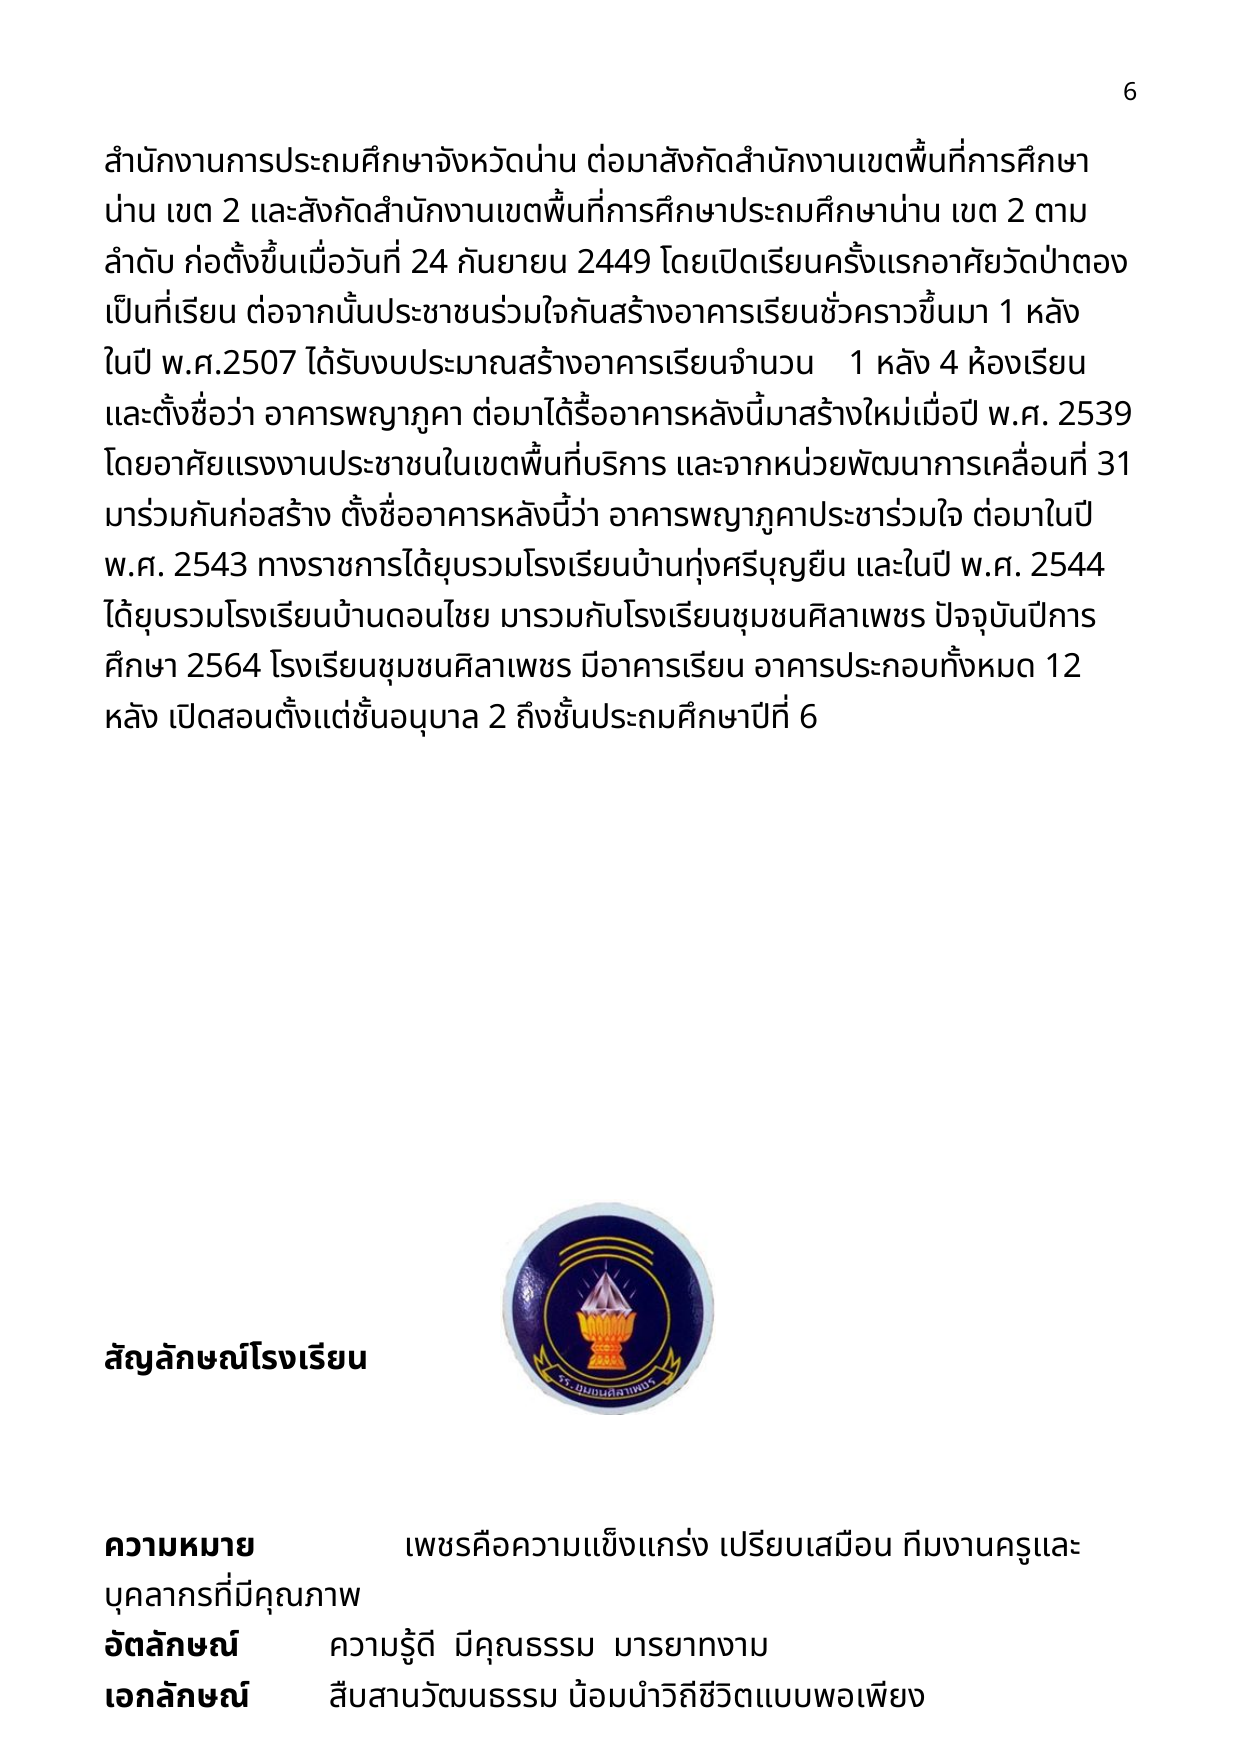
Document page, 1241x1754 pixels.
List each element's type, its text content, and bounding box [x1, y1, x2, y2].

text สัญลักษณ์โรงเรียน [103, 1334, 1137, 1384]
text เอกลักษณ์ สืบสานวัฒนธรรม น้อมนำวิถีชีวิตแบบพอเพียง [103, 1672, 1137, 1722]
picture [500, 1384, 716, 1415]
text อัตลักษณ์ ความรู้ดี มีคุณธรรม มารยาทงาม [103, 1621, 1137, 1672]
text ความหมาย เพชรคือความแข็งแกร่ง เปรียบเสมือน ทีมงานครูและบุคลากรที่มีคุณภาพ [103, 1521, 1137, 1621]
picture [500, 1199, 716, 1334]
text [103, 137, 1137, 743]
